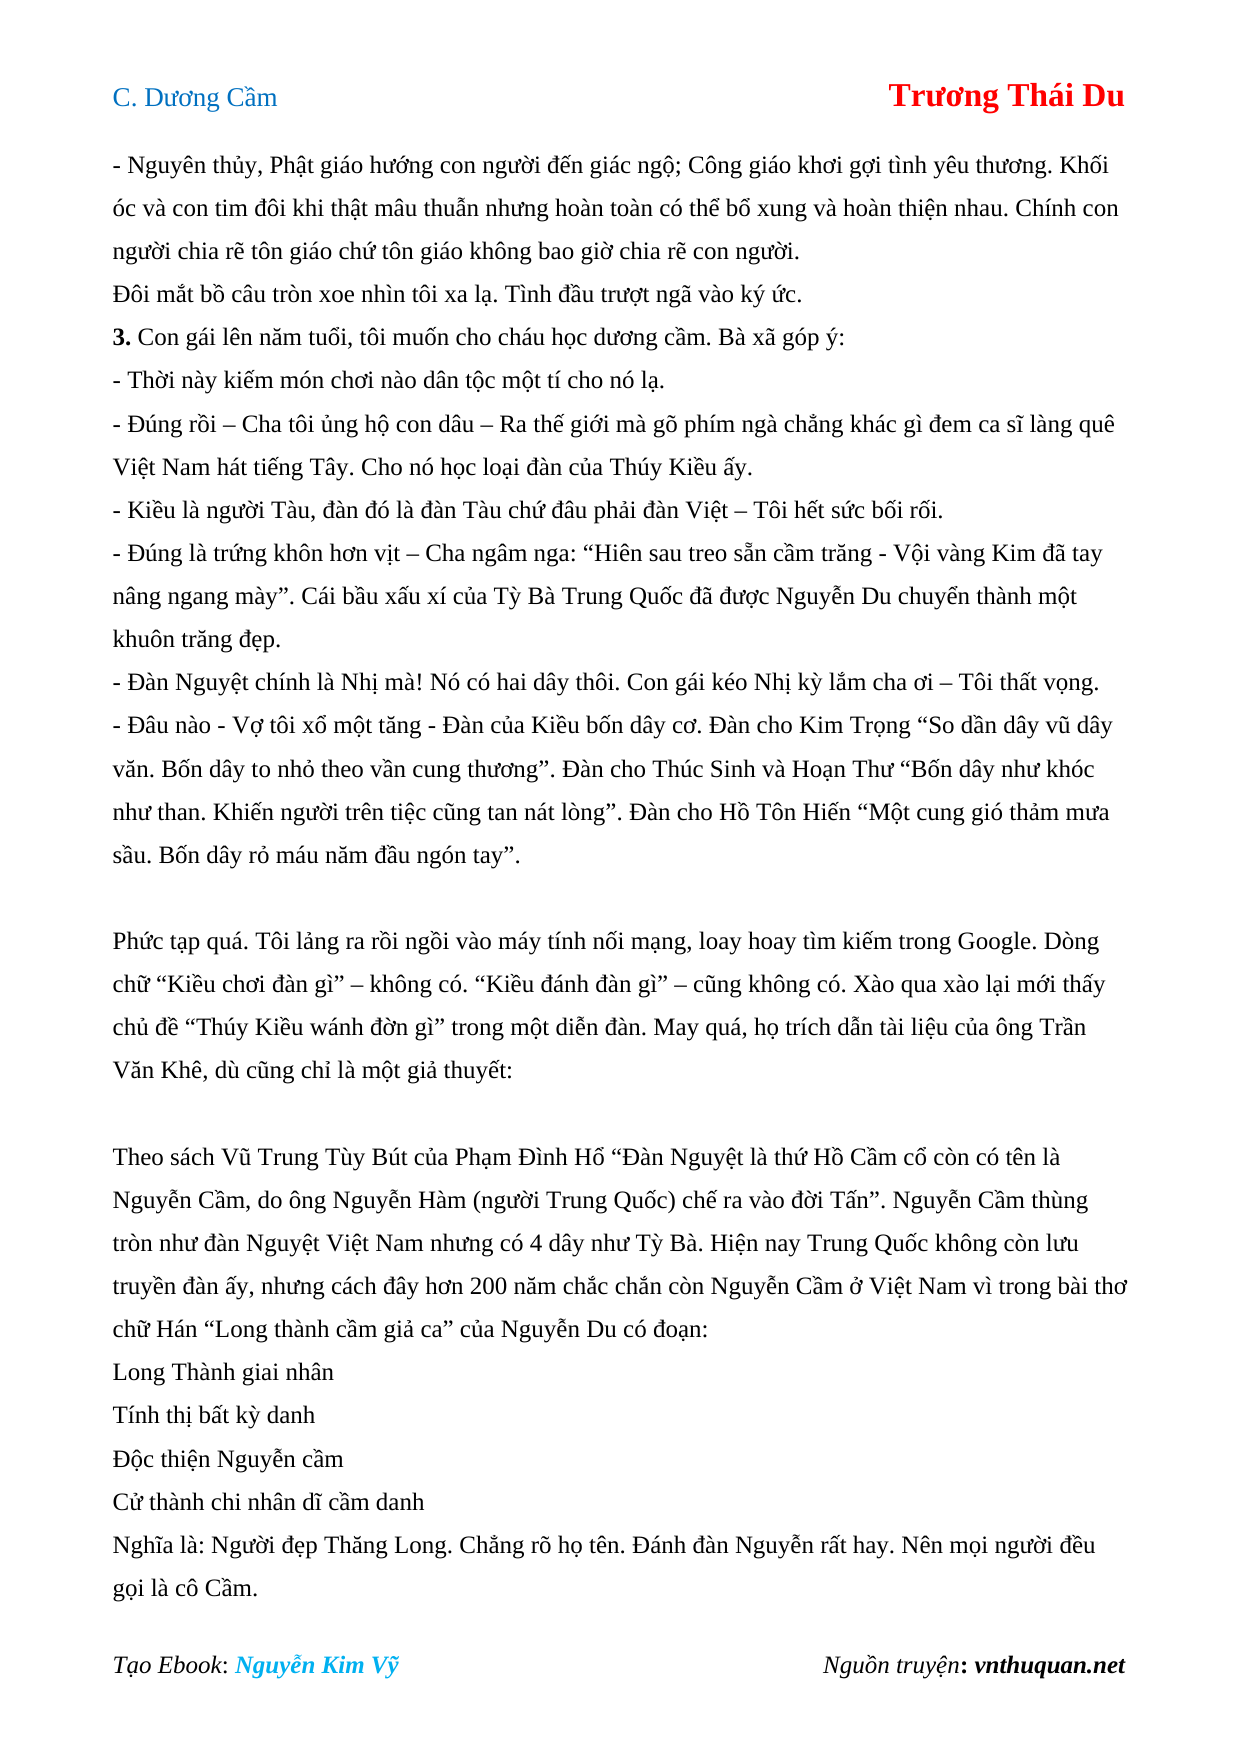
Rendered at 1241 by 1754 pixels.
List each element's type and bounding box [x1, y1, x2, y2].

text [112, 150, 1128, 1602]
